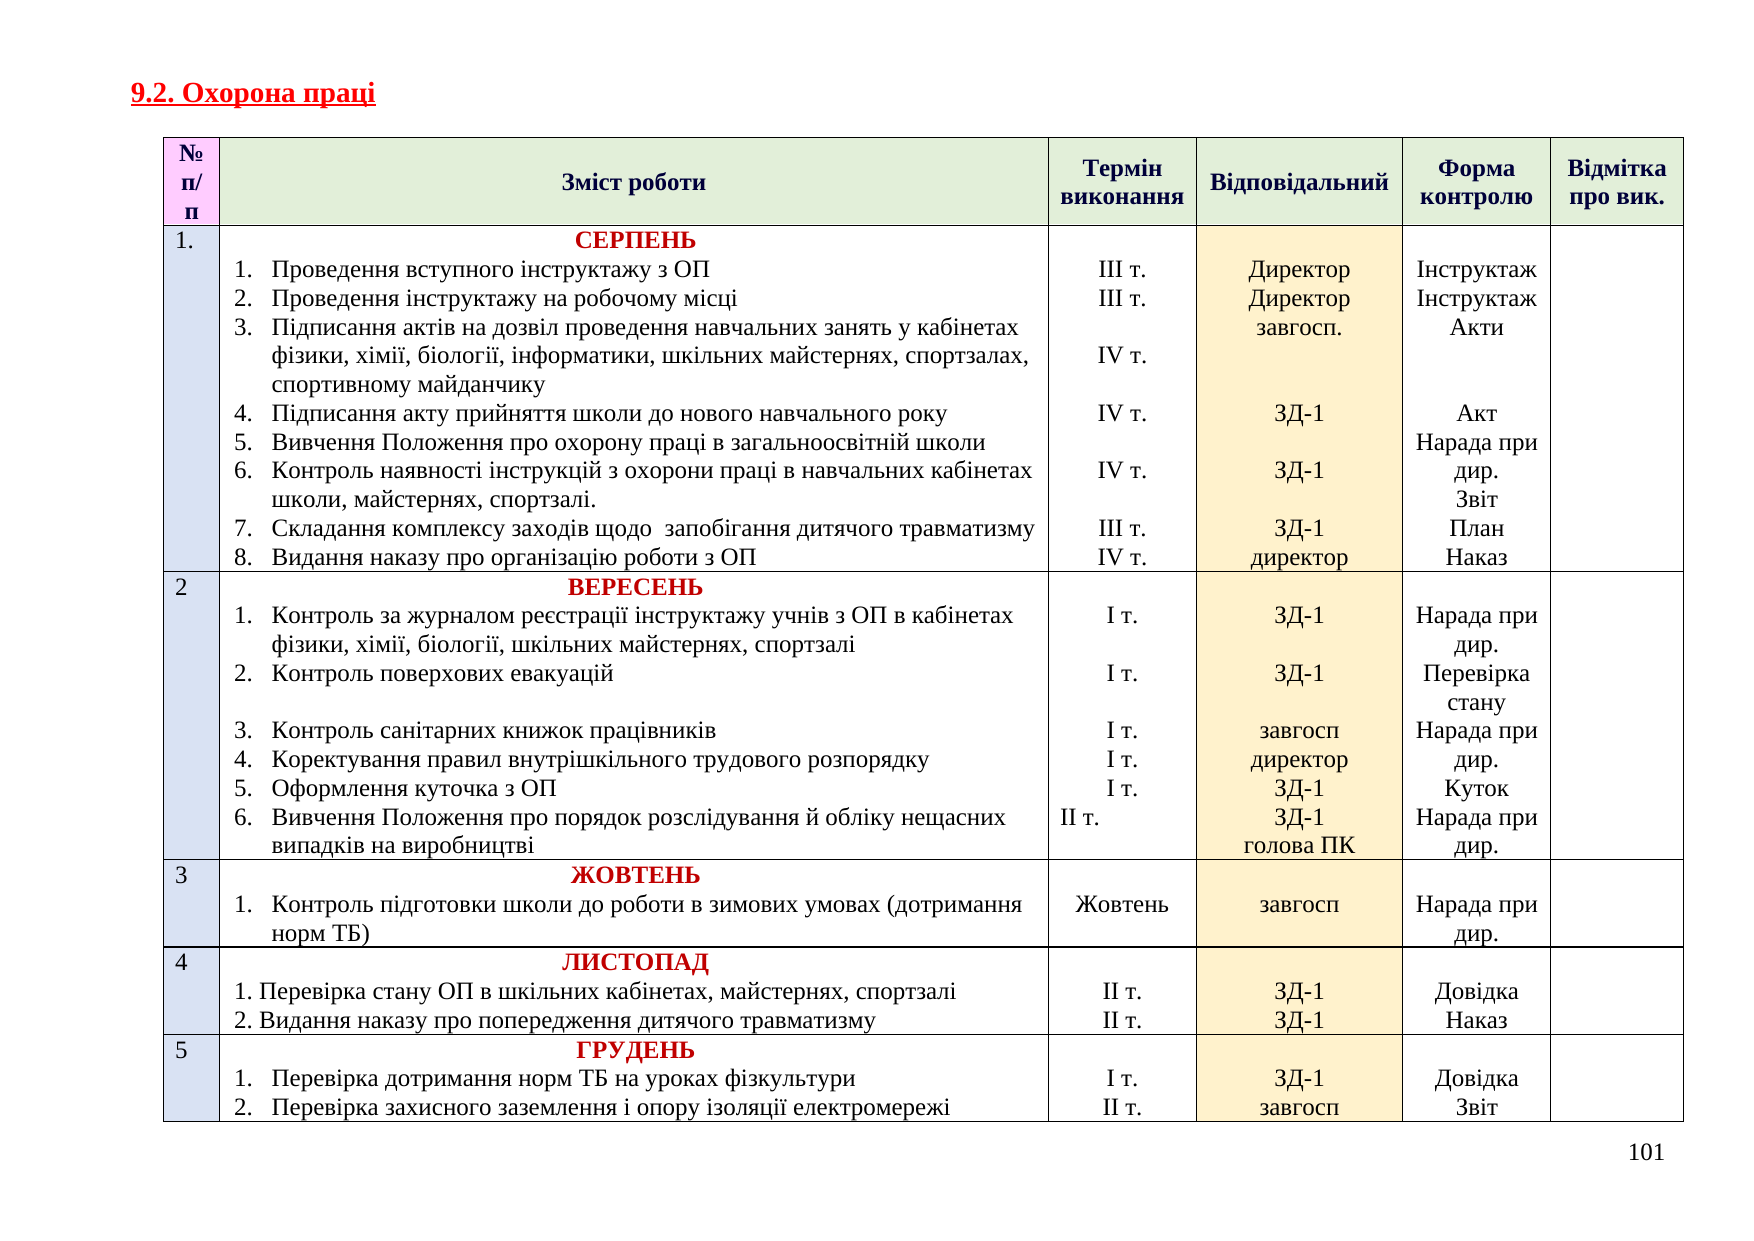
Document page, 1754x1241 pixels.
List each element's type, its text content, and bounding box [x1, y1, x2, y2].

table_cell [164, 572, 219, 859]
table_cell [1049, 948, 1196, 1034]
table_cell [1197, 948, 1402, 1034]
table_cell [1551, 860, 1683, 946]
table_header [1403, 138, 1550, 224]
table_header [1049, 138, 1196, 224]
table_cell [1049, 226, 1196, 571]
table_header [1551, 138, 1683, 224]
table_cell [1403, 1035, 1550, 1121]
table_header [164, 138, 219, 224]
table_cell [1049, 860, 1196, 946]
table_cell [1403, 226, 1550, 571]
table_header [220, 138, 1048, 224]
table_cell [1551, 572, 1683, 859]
text 9.2. Охорона праці [118, 75, 1665, 108]
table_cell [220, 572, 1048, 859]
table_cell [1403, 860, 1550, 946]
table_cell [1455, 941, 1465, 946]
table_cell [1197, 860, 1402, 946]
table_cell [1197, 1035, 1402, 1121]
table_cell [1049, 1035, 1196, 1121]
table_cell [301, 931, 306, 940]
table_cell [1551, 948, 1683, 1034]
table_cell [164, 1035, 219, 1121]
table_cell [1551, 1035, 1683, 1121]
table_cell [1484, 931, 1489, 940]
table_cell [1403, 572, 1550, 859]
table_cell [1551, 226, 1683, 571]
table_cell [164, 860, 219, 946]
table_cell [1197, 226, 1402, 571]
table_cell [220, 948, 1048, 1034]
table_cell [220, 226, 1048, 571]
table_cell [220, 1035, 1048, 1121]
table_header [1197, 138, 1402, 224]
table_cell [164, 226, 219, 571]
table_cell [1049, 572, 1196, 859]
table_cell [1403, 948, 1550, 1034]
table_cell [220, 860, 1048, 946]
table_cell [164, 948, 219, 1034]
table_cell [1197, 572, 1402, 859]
